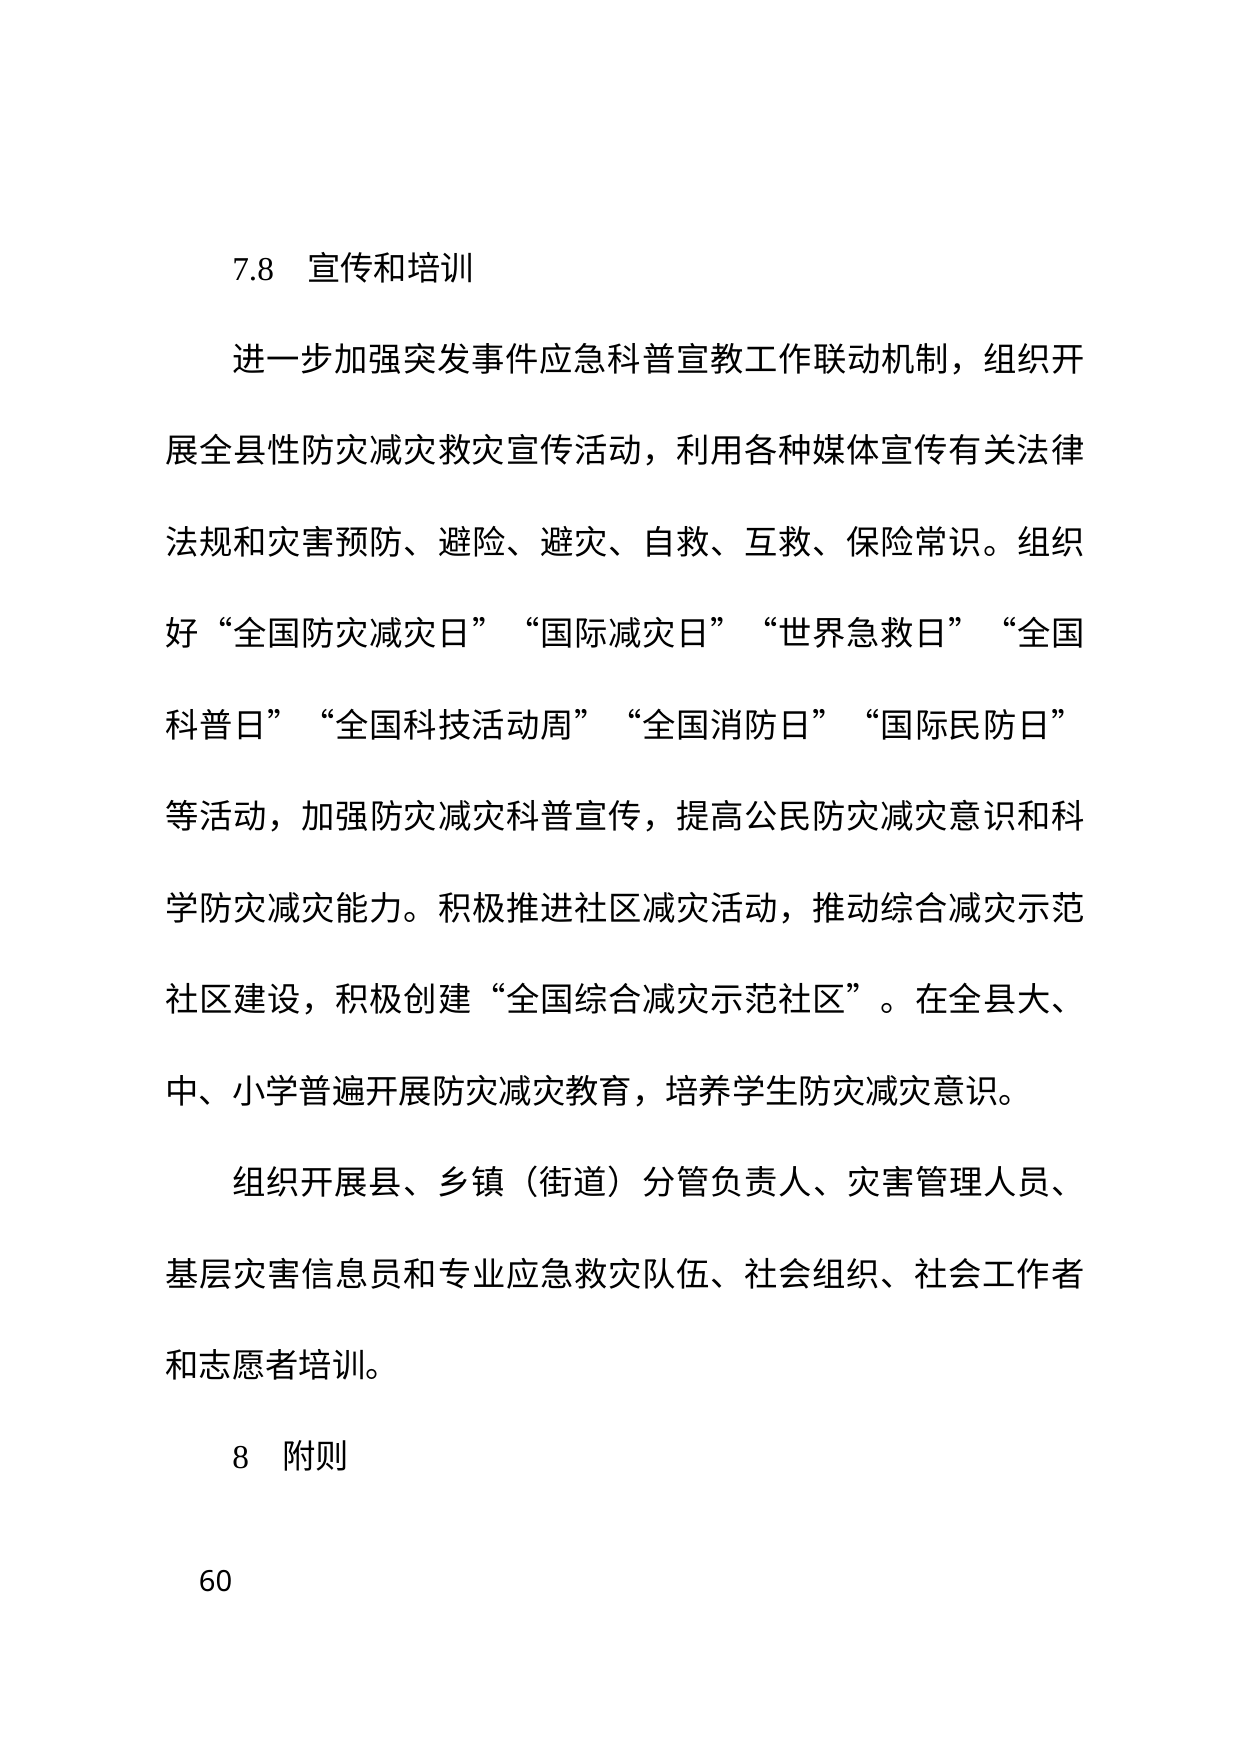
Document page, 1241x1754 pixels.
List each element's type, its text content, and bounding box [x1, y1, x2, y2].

text 组织开展县、乡镇（街道）分管负责人、灾害管理人员、基层灾害信息员和专业应急救灾队伍、社会组织、社会工作者和志愿者培训。 [165, 1134, 1087, 1409]
text 进一步加强突发事件应急科普宣教工作联动机制，组织开展全县性防灾减灾救灾宣传活动，利用各种媒体宣传有关法律法规和灾害预防、避险、避灾、自救、互救、保险常识。组织好“全国防灾减灾日”“国际减灾日”“世界急救日”“全国科普日”“全国科技活动周”“全国消防日”“国际民防日”等活动，加强防灾减灾科普宣传，提高公民防灾减灾意识和科学防灾减灾能力。积极推进社区减灾活动，推动综合减灾示范社区建设，积极创建“全国综合减灾示范社区”。在全县大、中、小学普遍开展防灾减灾教育，培养学生防灾减灾意识。 [165, 311, 1087, 1134]
text 7.8 宣传和培训 [165, 220, 1087, 311]
text 8 附则 [165, 1409, 1087, 1500]
